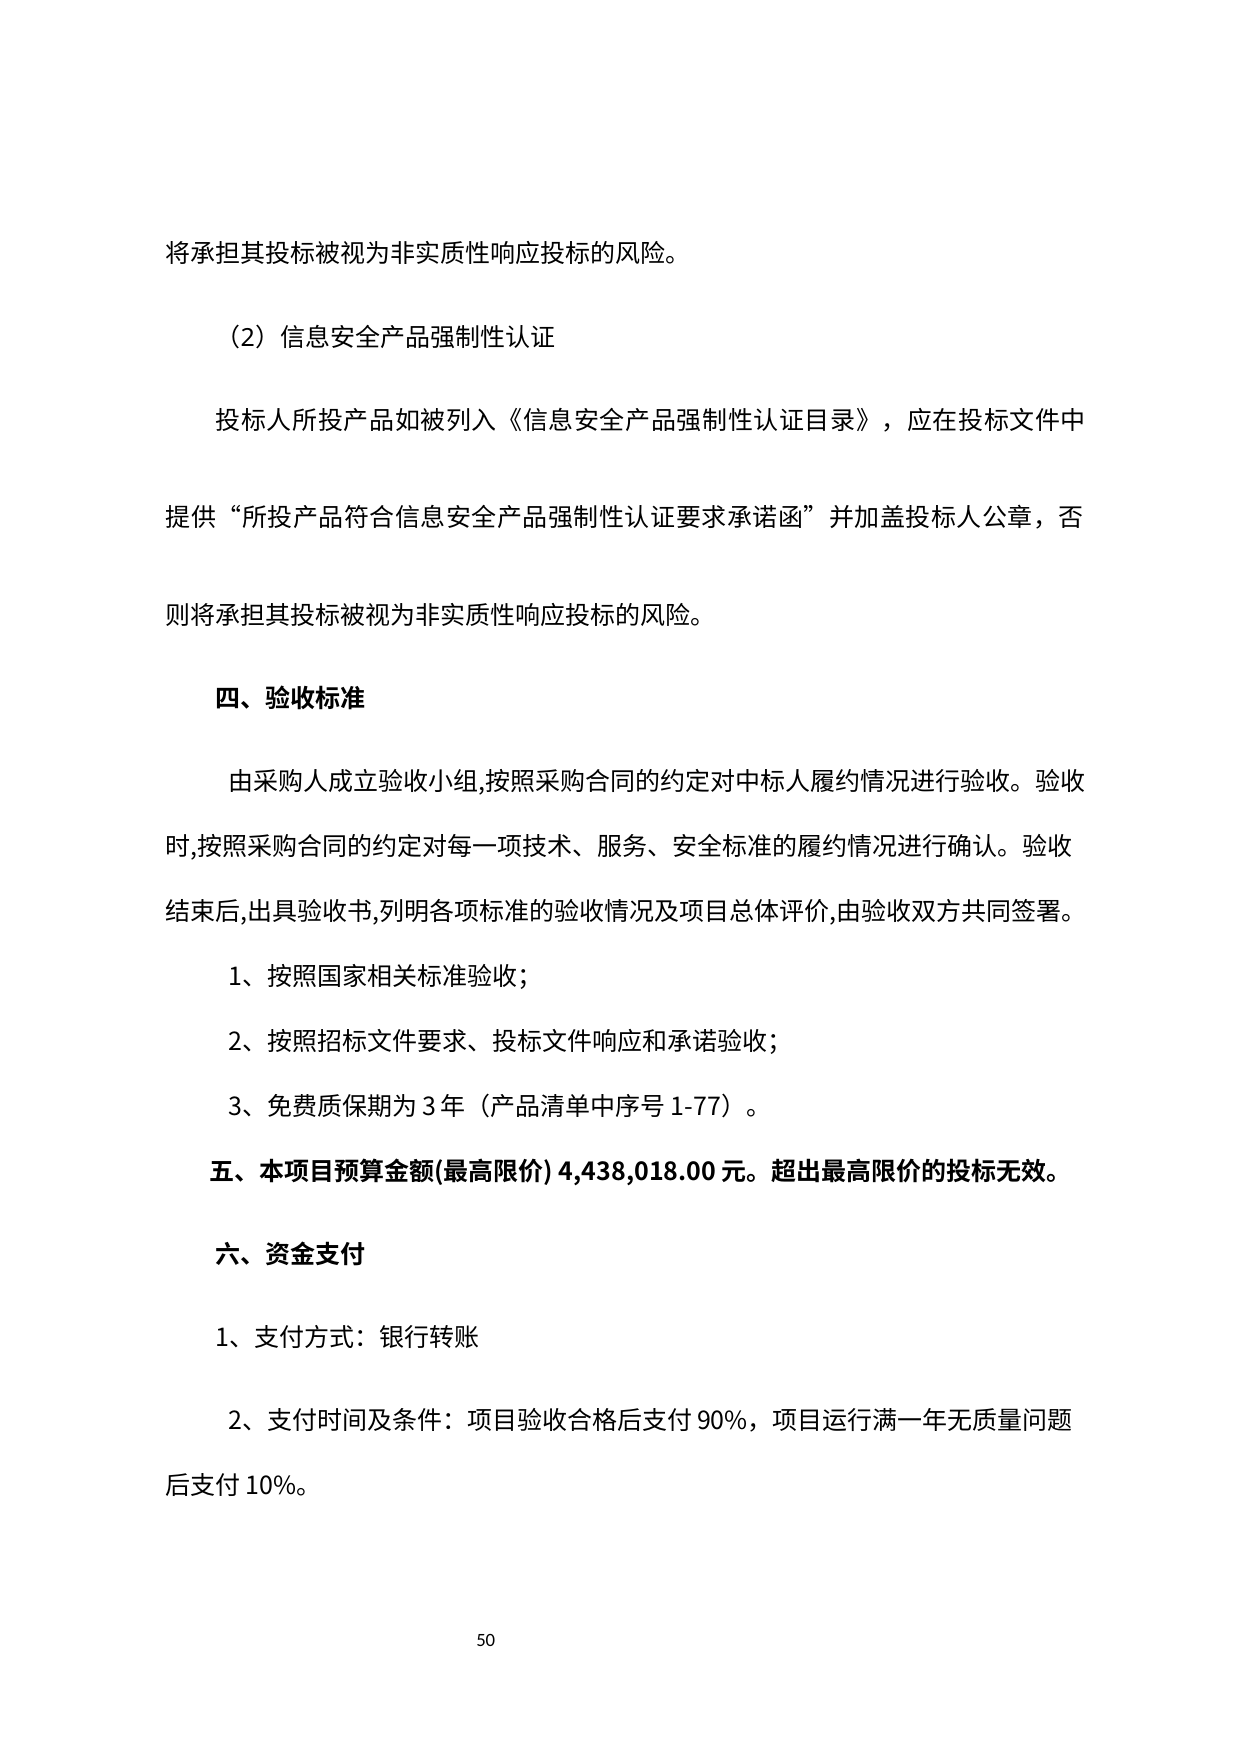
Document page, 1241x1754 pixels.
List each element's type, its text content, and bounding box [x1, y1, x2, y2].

text 1、按照国家相关标准验收； [165, 942, 1087, 1007]
text 由采购人成立验收小组,按照采购合同的约定对中标人履约情况进行验收。验收时,按照采购合同的约定对每一项技术、服务、安全标准的履约情况进行确认。验收结束后,出具验收书,列明各项标准的验收情况及项目总体评价,由验收双方共同签署。 [165, 747, 1087, 942]
text 四、验收标准 [165, 664, 1087, 729]
text 2、支付时间及条件：项目验收合格后支付90%，项目运行满一年无质量问题后支付10%。 [165, 1386, 1087, 1516]
text 五、本项目预算金额(最高限价) 4,438,018.00元。超出最高限价的投标无效。 [165, 1137, 1087, 1202]
text 六、资金支付 [165, 1220, 1087, 1285]
text 1、支付方式：银行转账 [165, 1303, 1087, 1368]
text （2）信息安全产品强制性认证 [165, 303, 1087, 368]
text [165, 219, 1087, 284]
text 2、按照招标文件要求、投标文件响应和承诺验收； [165, 1007, 1087, 1072]
text 投标人所投产品如被列入《信息安全产品强制性认证目录》，应在投标文件中提供“所投产品符合信息安全产品强制性认证要求承诺函”并加盖投标人公章，否则将承担其投标被视为非实质性响应投标的风险。 [165, 386, 1087, 646]
text 3、免费质保期为3年（产品清单中序号1-77）。 [165, 1072, 1087, 1137]
